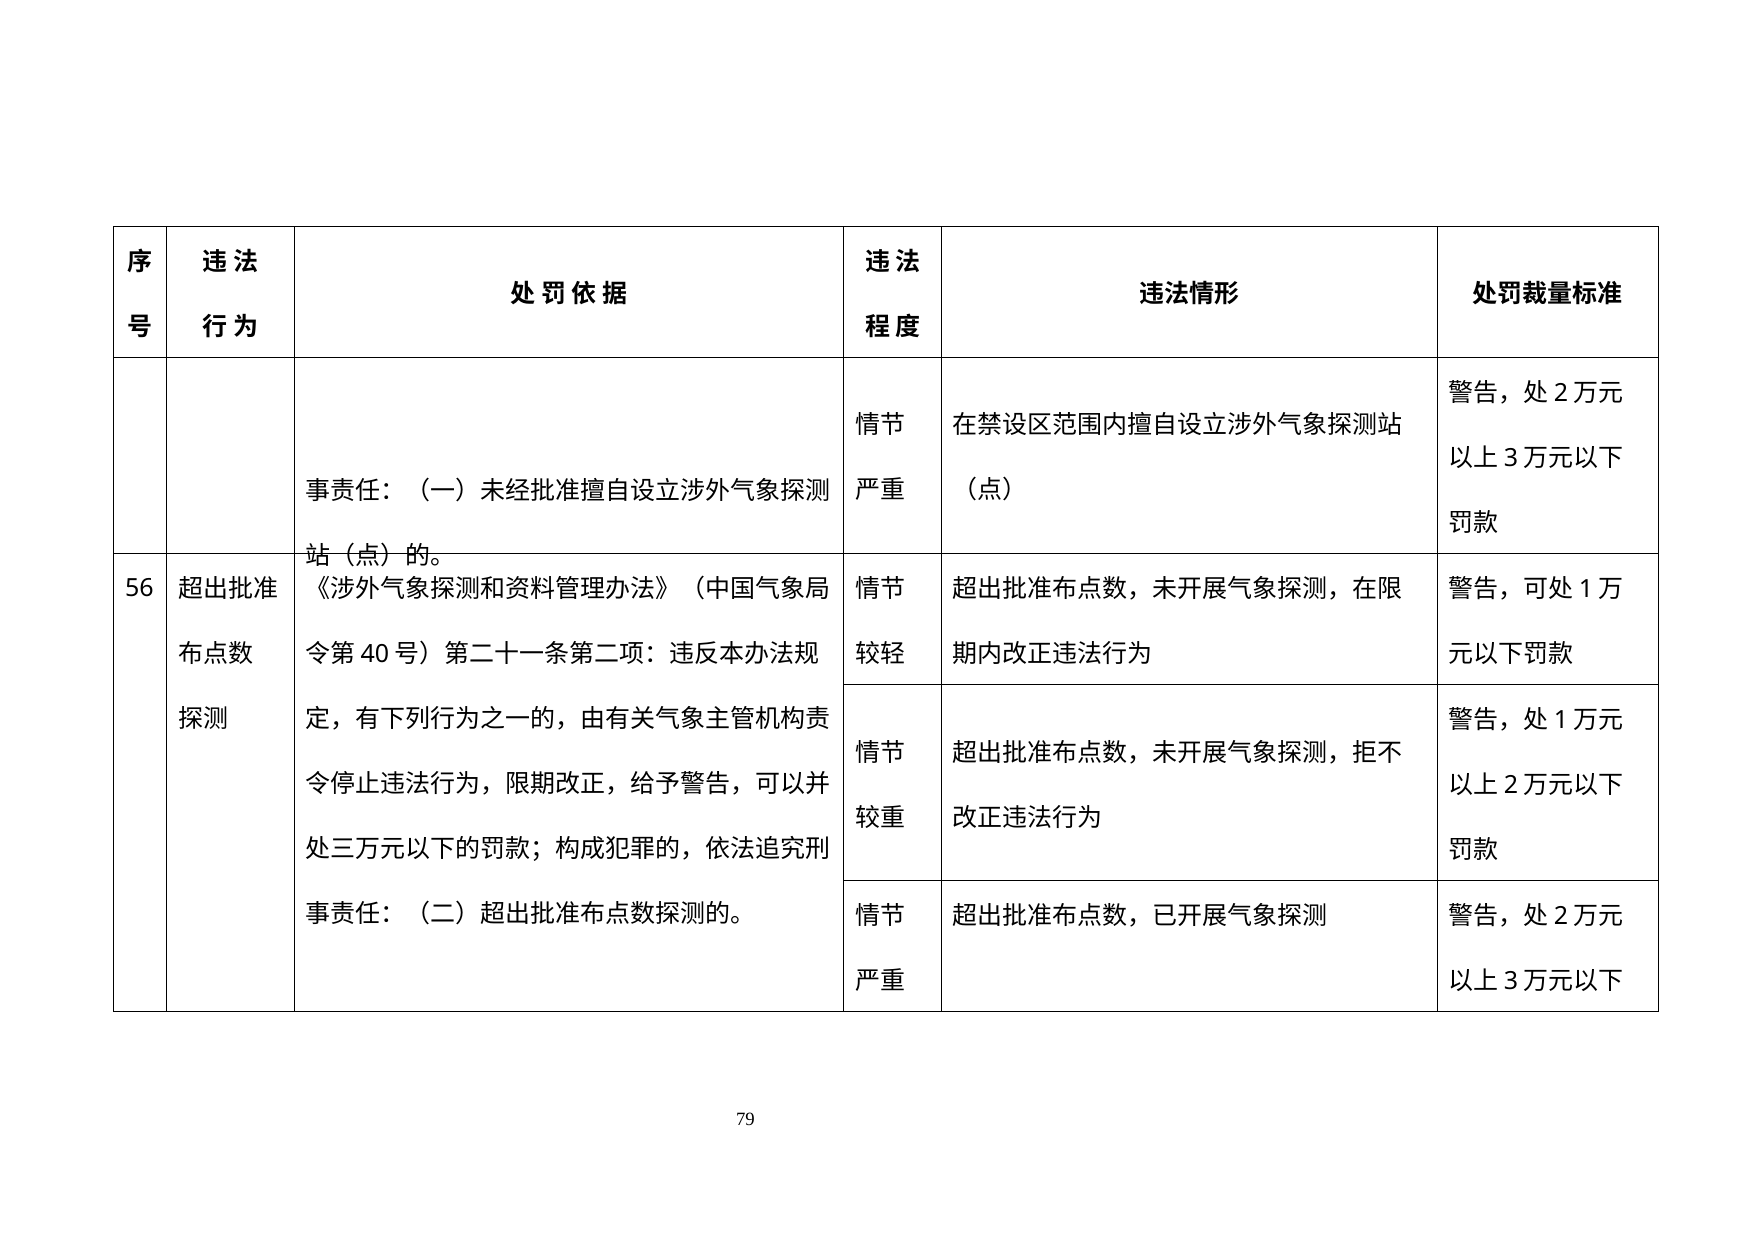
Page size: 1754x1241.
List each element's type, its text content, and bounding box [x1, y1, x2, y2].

table_cell 警告，可处1万元以下罚款 [1438, 554, 1658, 684]
table_cell 在禁设区范围内擅自设立涉外气象探测站（点） [942, 358, 1437, 553]
table_cell 情节 严重 [844, 881, 941, 1011]
table_cell 情节 严重 [844, 358, 941, 553]
table_cell 情节 较轻 [844, 554, 941, 684]
table_cell 超出批准 布点数 探测 [167, 554, 294, 1011]
table_cell 56 [114, 554, 166, 1011]
table_cell 《涉外气象探测和资料管理办法》（中国气象局令第40号）第二十一条第二项：违反本办法规定，有下列行为之一的，由有关气象主管机构责令停止违法行为，限期改正，给予警告，可以并处三万元以下的罚款；构成犯罪的，依法追究刑事责任：（二）超出批准布点数探测的。 [295, 554, 843, 1011]
table_cell 警告，处2万元以上3万元以下罚款 [1438, 358, 1658, 553]
table_cell 情节 较重 [844, 685, 941, 880]
table_header 处 罚 依 据 [295, 227, 843, 357]
table_header 违法情形 [942, 227, 1437, 357]
table_header 违 法 行 为 [167, 227, 294, 357]
table_header 违 法 程 度 [844, 227, 941, 357]
table_header 处罚裁量标准 [1438, 227, 1658, 357]
table_cell 警告，处2万元以上3万元以下罚款 [1438, 881, 1658, 1011]
table_cell 超出批准布点数，未开展气象探测，在限期内改正违法行为 [942, 554, 1437, 684]
table_cell 警告，处1万元以上2万元以下罚款 [1438, 685, 1658, 880]
table_header 序号 [114, 227, 166, 357]
table_cell 超出批准布点数，未开展气象探测，拒不改正违法行为 [942, 685, 1437, 880]
table_cell 超出批准布点数，已开展气象探测 [942, 881, 1437, 1011]
